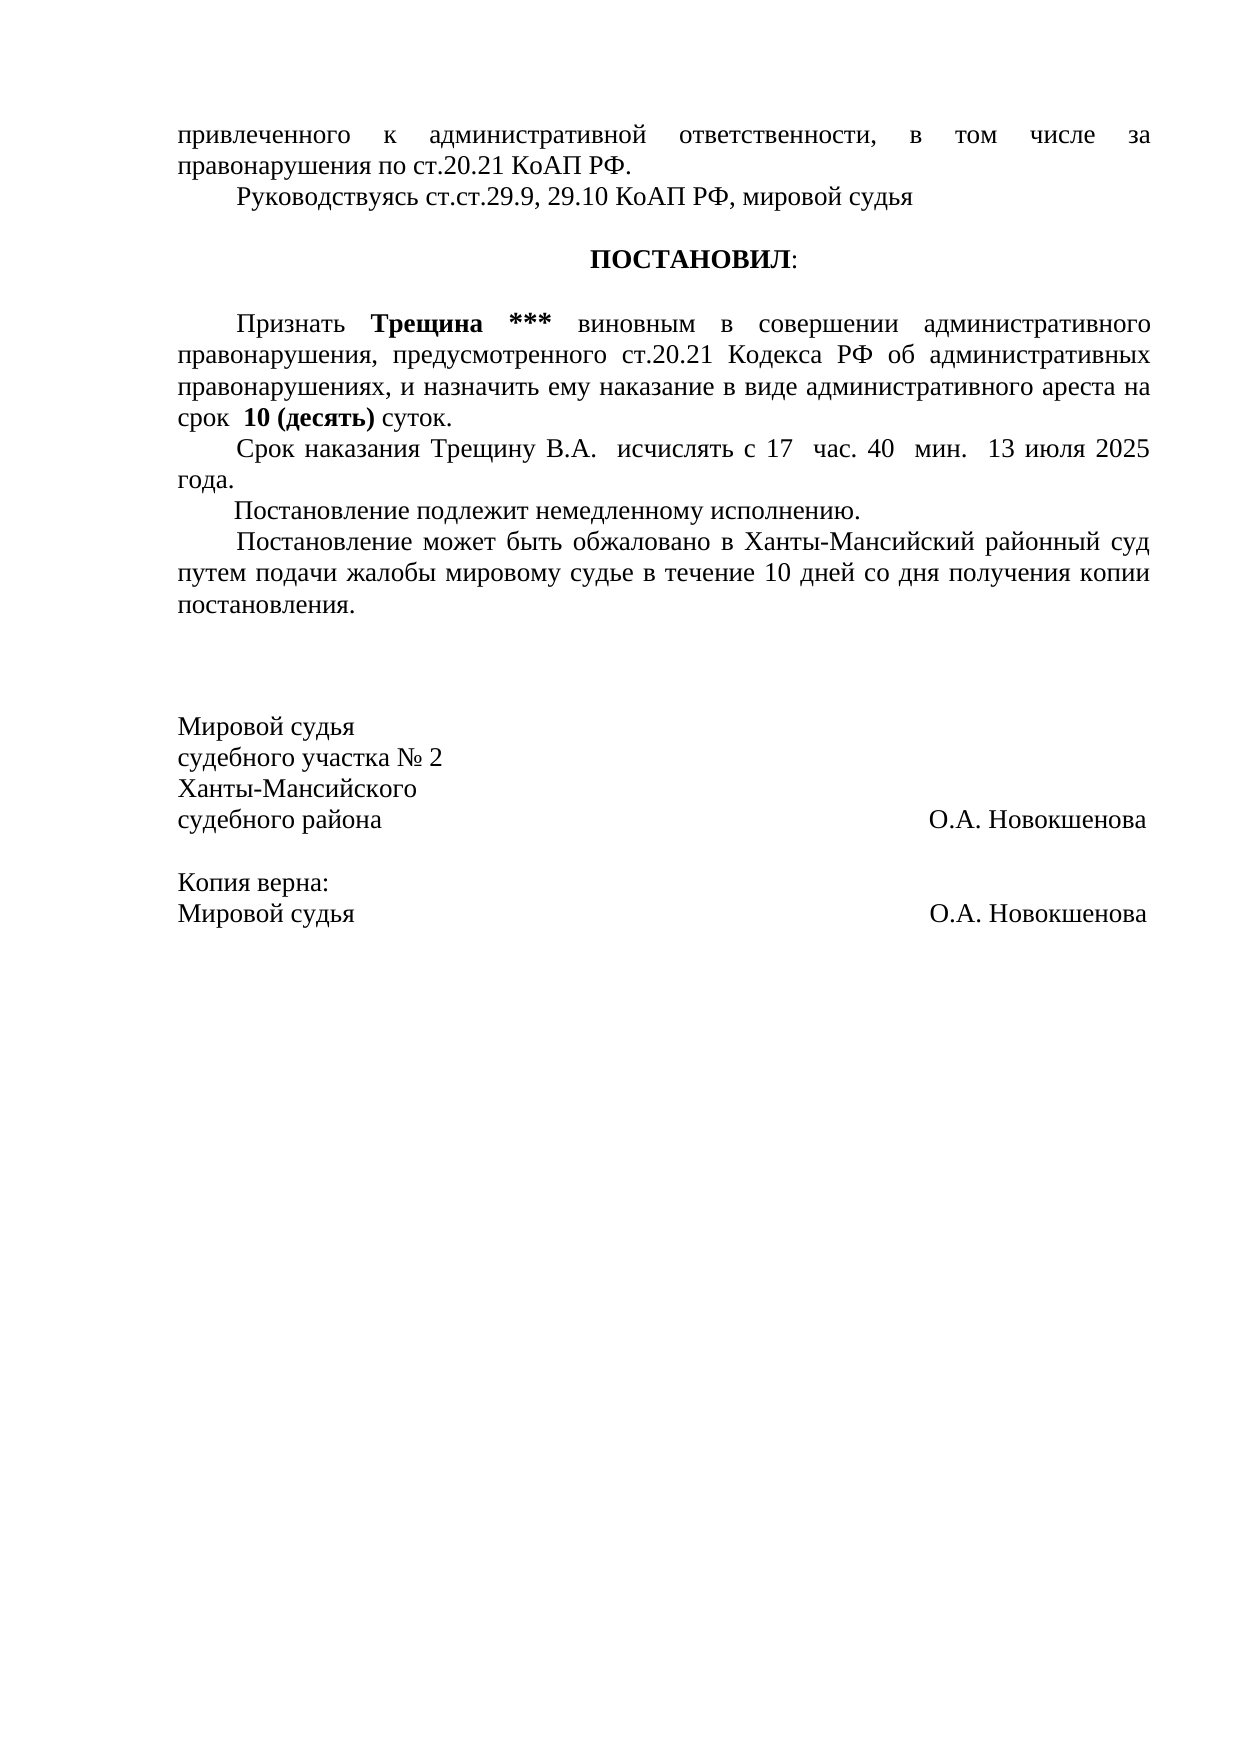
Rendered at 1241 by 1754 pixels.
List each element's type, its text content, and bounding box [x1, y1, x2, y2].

text Мировой судья [177, 710, 1152, 741]
text Постановление подлежит немедленному исполнению. [177, 494, 1152, 525]
text Ханты-Мансийского [177, 772, 1152, 803]
text Признать Трещина *** виновным в совершении административного правонарушения, предусмотренного ст.20.21 Кодекса РФ об административных правонарушениях, и назначить ему наказание в виде административного ареста на срок 10 (десять) суток. [177, 305, 1152, 432]
text судебного района О.А. Новокшенова [177, 803, 1152, 834]
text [177, 118, 1152, 180]
text Постановление может быть обжаловано в Ханты-Мансийский районный суд путем подачи жалобы мировому судье в течение 10 дней со дня получения копии постановления. [177, 525, 1152, 619]
text Копия верна: [177, 866, 1152, 897]
text судебного участка № 2 [177, 741, 1152, 772]
text Мировой судья О.А. Новокшенова [177, 897, 1152, 928]
text Руководствуясь ст.ст.29.9, 29.10 КоАП РФ, мировой судья [177, 180, 1152, 212]
text ПОСТАНОВИЛ: [177, 243, 1152, 274]
text Срок наказания Трещину В.А. исчислять с 17 час. 40 мин. 13 июля 2025 года. [177, 432, 1152, 494]
